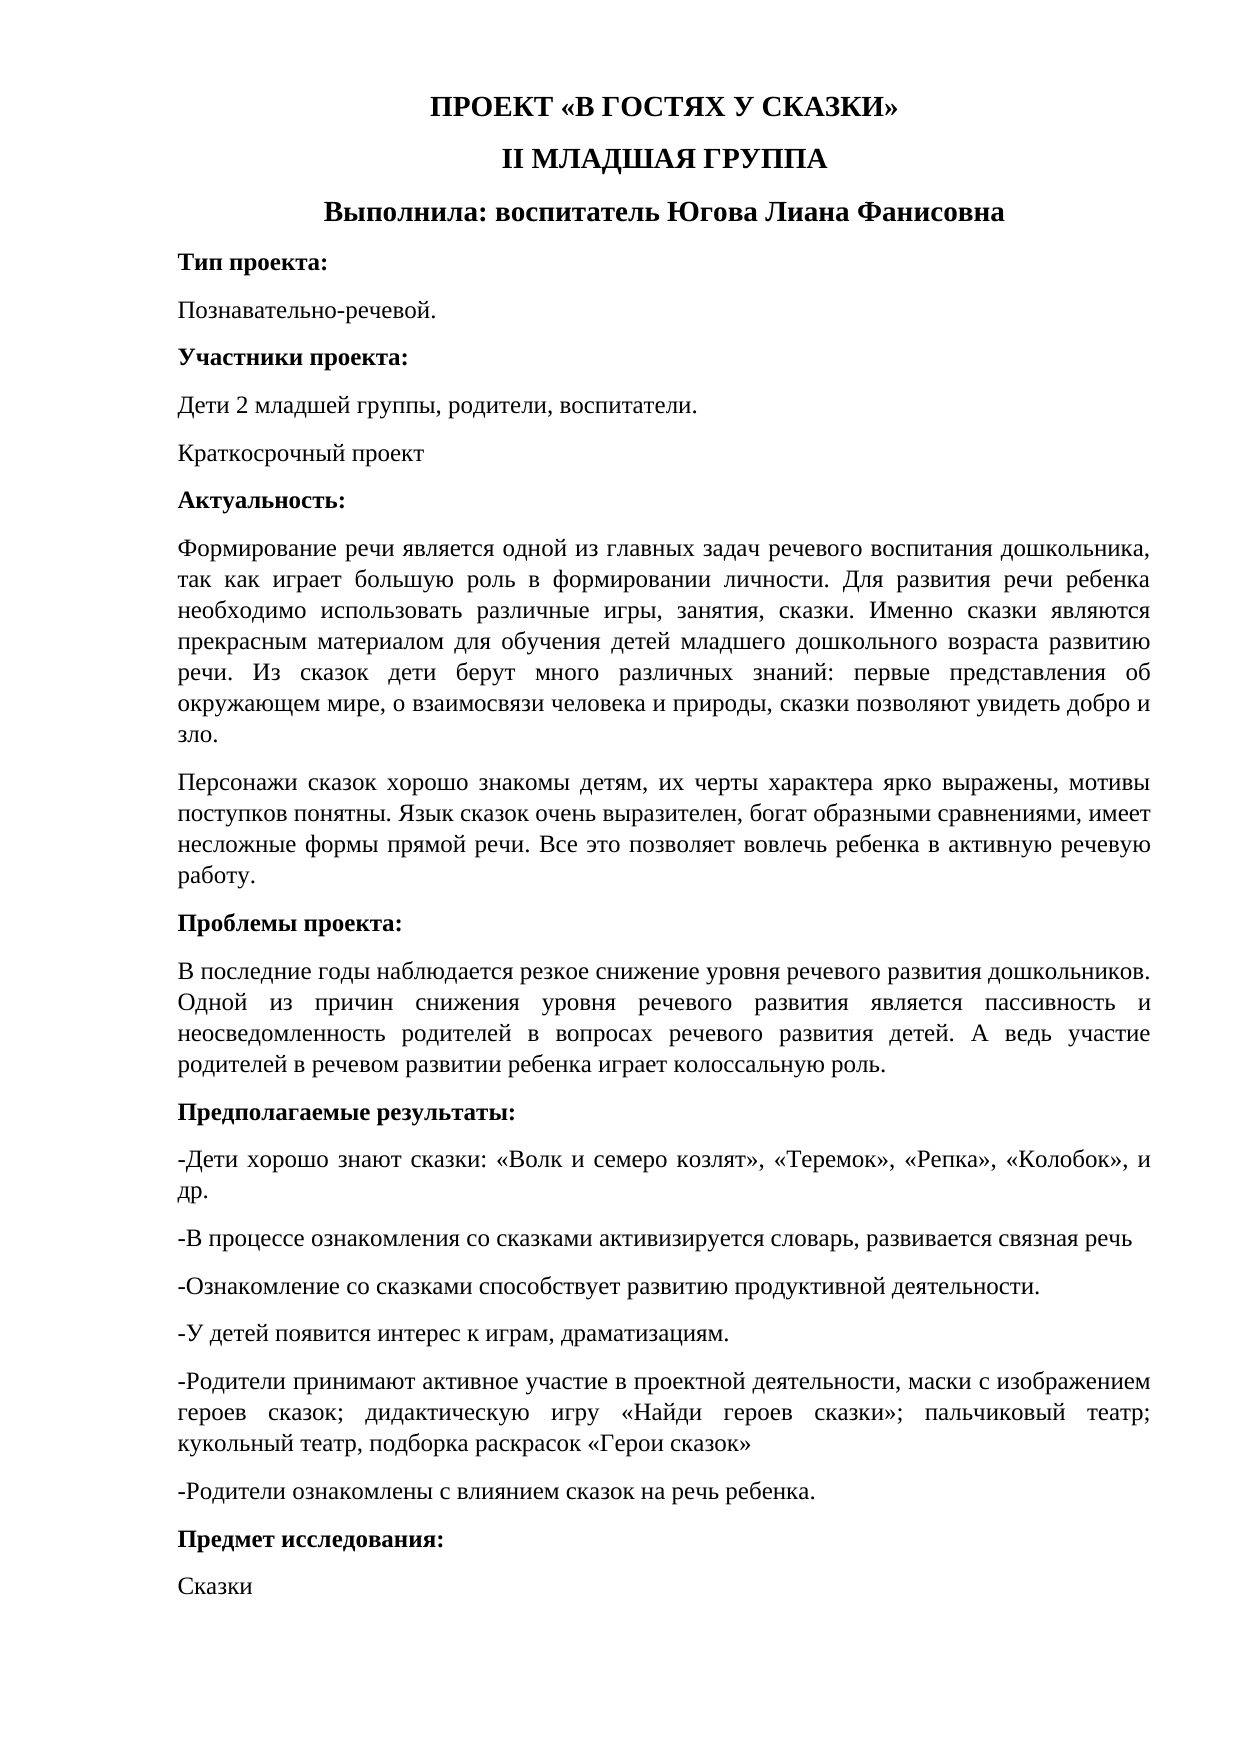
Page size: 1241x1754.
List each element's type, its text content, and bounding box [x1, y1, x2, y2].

text -Родители ознакомлены с влиянием сказок на речь ребенка. [177, 1476, 1152, 1505]
text Формирование речи является одной из главных задач речевого воспитания дошкольника, так как играет большую роль в формировании личности. Для развития речи ребенка необходимо использовать различные игры, занятия, сказки. Именно сказки являются прекрасным материалом для обучения детей младшего дошкольного возраста развитию речи. Из сказок дети берут много различных знаний: первые представления об окружающем мире, о взаимосвязи человека и природы, сказки позволяют увидеть добро и зло. [177, 533, 1152, 748]
text Предполагаемые результаты: [177, 1097, 1152, 1125]
text II МЛАДШАЯ ГРУППА [177, 141, 1152, 175]
text -Дети хорошо знают сказки: «Волк и семеро козлят», «Теремок», «Репка», «Колобок», и др. [177, 1144, 1152, 1204]
text Познавательно-речевой. [177, 295, 1152, 323]
text Дети 2 младшей группы, родители, воспитатели. [177, 390, 1152, 419]
text Выполнила: воспитатель Югова Лиана Фанисовна [177, 194, 1152, 228]
text -Родители принимают активное участие в проектной деятельности, маски с изображением героев сказок; дидактическую игру «Найди героев сказки»; пальчиковый театр; кукольный театр, подборка раскрасок «Герои сказок» [177, 1366, 1152, 1457]
text -Ознакомление со сказками способствует развитию продуктивной деятельности. [177, 1271, 1152, 1299]
text -В процессе ознакомления со сказками активизируется словарь, развивается связная речь [177, 1223, 1152, 1252]
text Участники проекта: [177, 342, 1152, 371]
text Предмет исследования: [177, 1524, 1152, 1552]
text Актуальность: [177, 486, 1152, 514]
text Тип проекта: [177, 247, 1152, 276]
text Проблемы проекта: [177, 908, 1152, 937]
text В последние годы наблюдается резкое снижение уровня речевого развития дошкольников. Одной из причин снижения уровня речевого развития является пассивность и неосведомленность родителей в вопросах речевого развития детей. А ведь участие родителей в речевом развитии ребенка играет колоссальную роль. [177, 956, 1152, 1078]
text Краткосрочный проект [177, 438, 1152, 467]
text ПРОЕКТ «В ГОСТЯХ У СКАЗКИ» [177, 89, 1152, 122]
text Сказки [177, 1571, 1152, 1600]
text Персонажи сказок хорошо знакомы детям, их черты характера ярко выражены, мотивы поступков понятны. Язык сказок очень выразителен, богат образными сравнениями, имеет несложные формы прямой речи. Все это позволяет вовлечь ребенка в активную речевую работу. [177, 767, 1152, 889]
text -У детей появится интерес к играм, драматизациям. [177, 1318, 1152, 1347]
